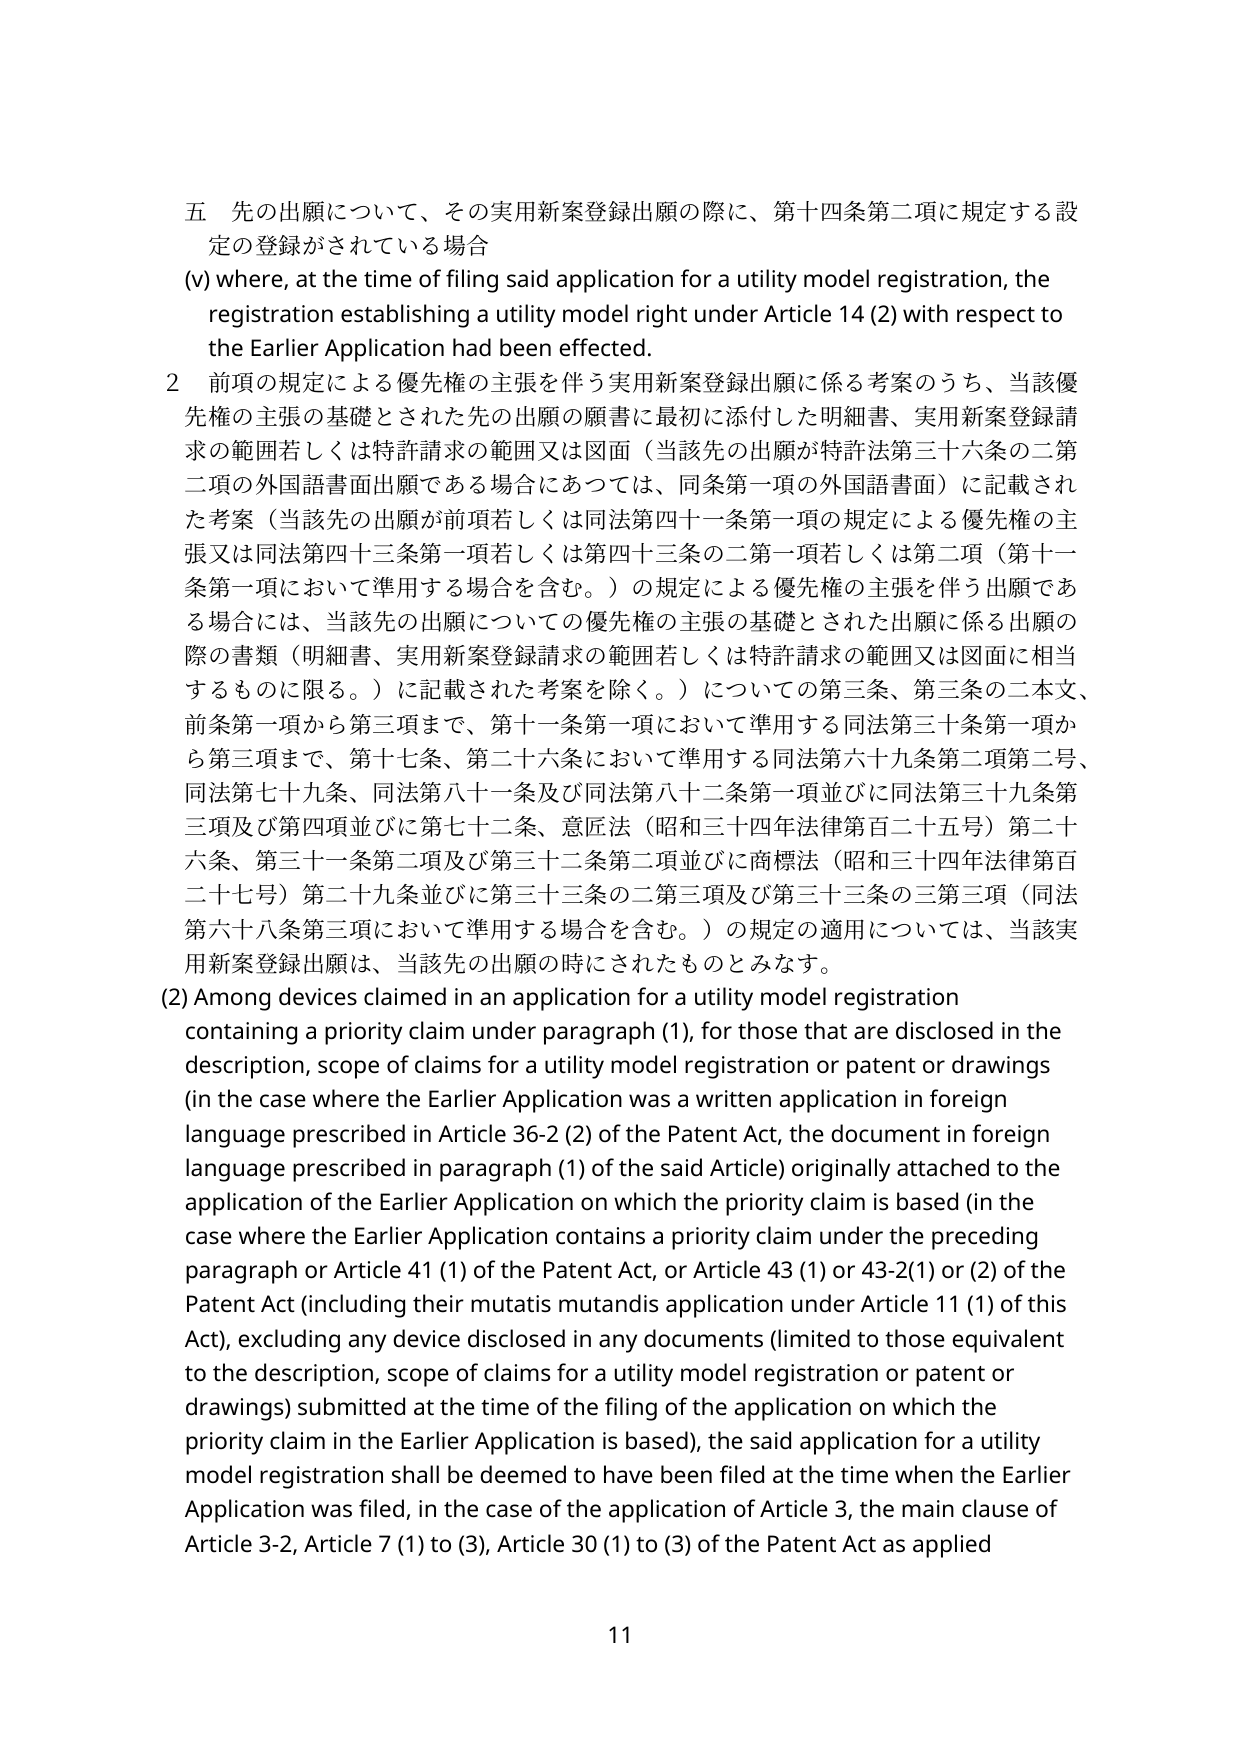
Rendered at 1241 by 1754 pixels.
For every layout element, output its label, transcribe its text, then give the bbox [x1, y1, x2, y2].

text ２ 前項の規定による優先権の主張を伴う実用新案登録出願に係る考案のうち、当該優先権の主張の基礎とされた先の出願の願書に最初に添付した明細書、実用新案登録請求の範囲若しくは特許請求の範囲又は図面（当該先の出願が特許法第三十六条の二第二項の外国語書面出願である場合にあつては、同条第一項の外国語書面）に記載された考案（当該先の出願が前項若しくは同法第四十一条第一項の規定による優先権の主張又は同法第四十三条第一項若しくは第四十三条の二第一項若しくは第二項（第十一条第一項において準用する場合を含む。）の規定による優先権の主張を伴う出願である場合には、当該先の出願についての優先権の主張の基礎とされた出願に係る出願の際の書類（明細書、実用新案登録請求の範囲若しくは特許請求の範囲又は図面に相当するものに限る。）に記載された考案を除く。）についての第三条、第三条の二本文、前条第一項から第三項まで、第十一条第一項において準用する同法第三十条第一項から第三項まで、第十七条、第二十六条において準用する同法第六十九条第二項第二号、同法第七十九条、同法第八十一条及び同法第八十二条第一項並びに同法第三十九条第三項及び第四項並びに第七十二条、意匠法（昭和三十四年法律第百二十五号）第二十六条、第三十一条第二項及び第三十二条第二項並びに商標法（昭和三十四年法律第百二十七号）第二十九条並びに第三十三条の二第三項及び第三十三条の三第三項（同法第六十八条第三項において準用する場合を含む。）の規定の適用については、当該実用新案登録出願は、当該先の出願の時にされたものとみなす。 [161, 364, 1079, 979]
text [161, 979, 1079, 1560]
text 五 先の出願について、その実用新案登録出願の際に、第十四条第二項に規定する設定の登録がされている場合 [184, 194, 1079, 262]
text (v) where, at the time of filing said application for a utility model registration, the registration establishing a utility model right under Article 14 (2) with respect to the Earlier Application had been effected. [184, 262, 1079, 364]
